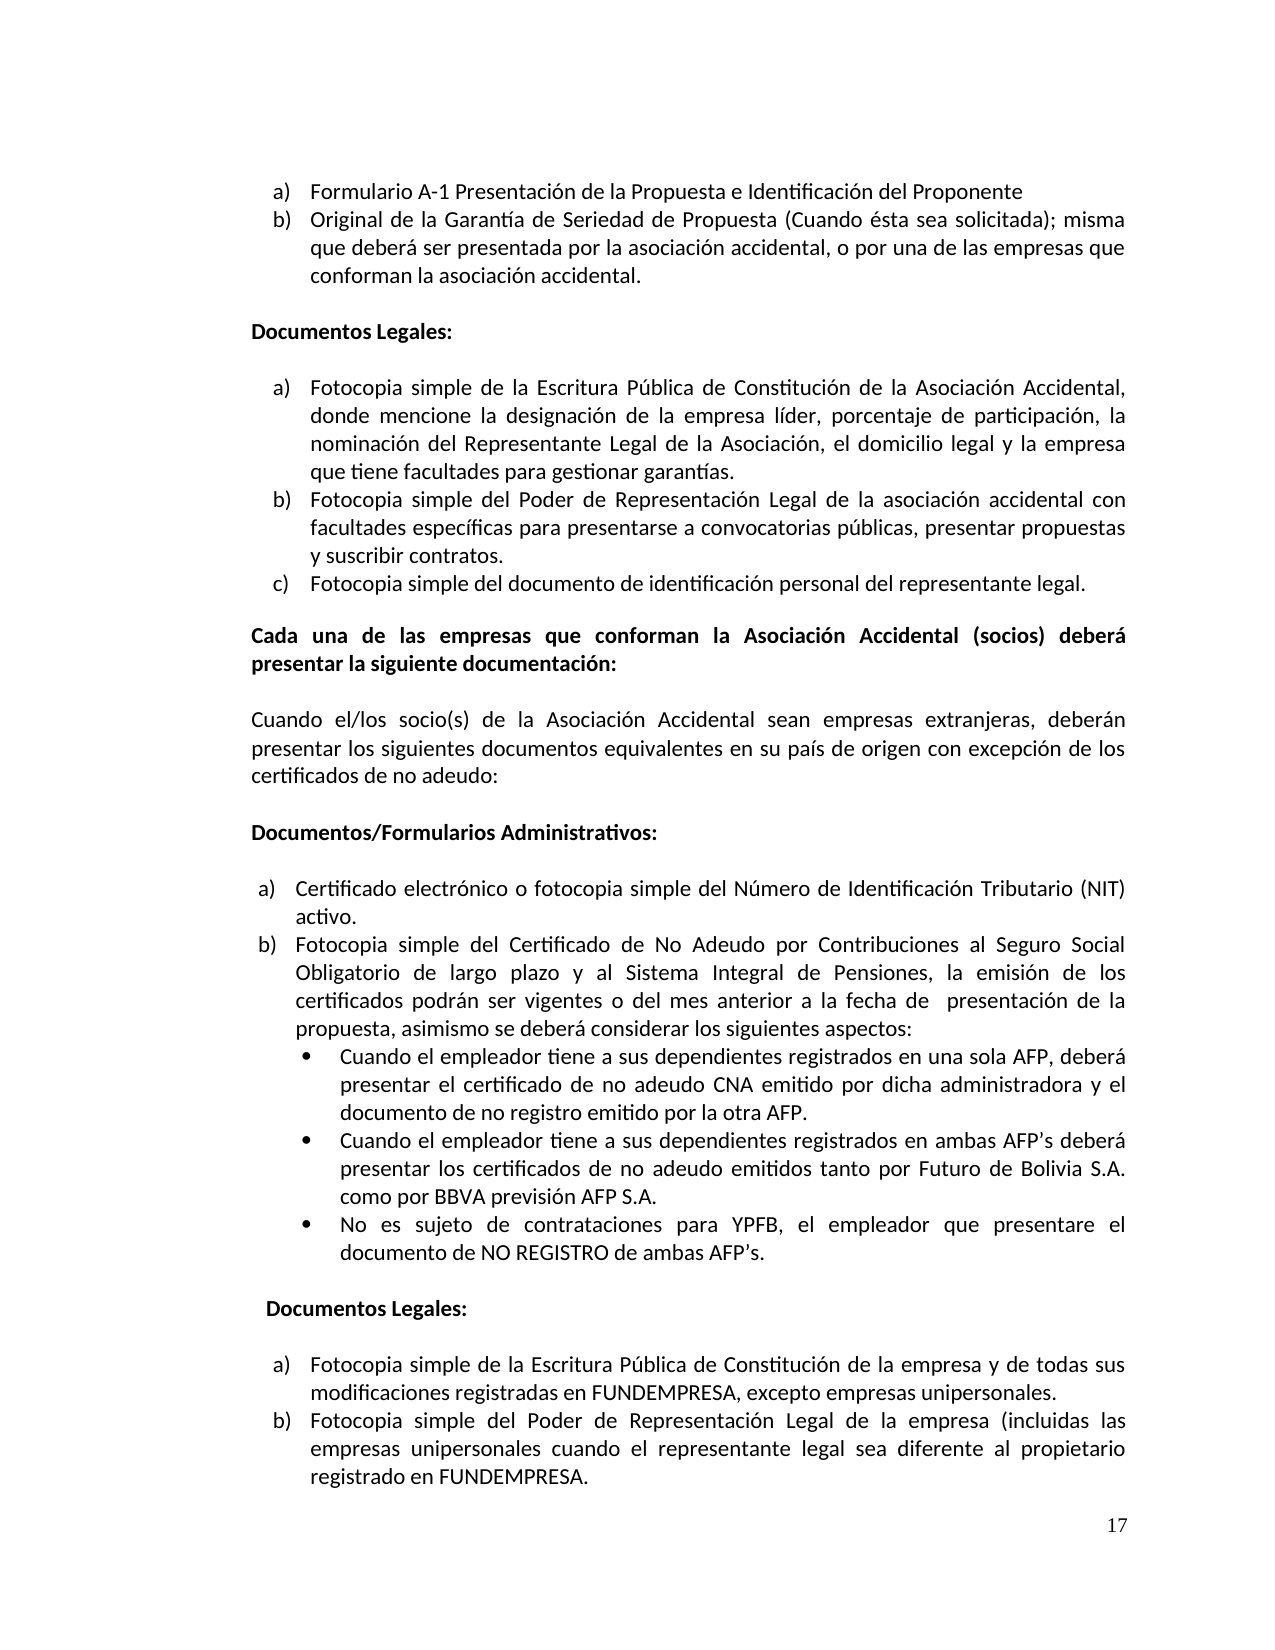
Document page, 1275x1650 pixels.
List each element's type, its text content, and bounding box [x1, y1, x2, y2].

list Cuando el empleador tiene a sus dependientes registrados en una sola AFP, deberá presentar el certificado de no adeudo CNA emitido por dicha administradora y el documento de no registro emitido por la otra AFP. [302, 1042, 1127, 1126]
list Fotocopia simple del documento de identificación personal del representante legal. [273, 569, 1127, 597]
list Fotocopia simple de la Escritura Pública de Constitución de la empresa y de todas sus modificaciones registradas en FUNDEMPRESA, excepto empresas unipersonales. [273, 1350, 1127, 1406]
list Certificado electrónico o fotocopia simple del Número de Identificación Tributario (NIT) activo. [258, 874, 1127, 930]
list Fotocopia simple de la Escritura Pública de Constitución de la Asociación Accidental, donde mencione la designación de la empresa líder, porcentaje de participación, la nominación del Representante Legal de la Asociación, el domicilio legal y la empresa que tiene facultades para gestionar garantías. [273, 373, 1127, 485]
list Original de la Garantía de Seriedad de Propuesta (Cuando ésta sea solicitada); misma que deberá ser presentada por la asociación accidental, o por una de las empresas que conforman la asociación accidental. [273, 205, 1127, 289]
text Cuando el/los socio(s) de la Asociación Accidental sean empresas extranjeras, deberán presentar los siguientes documentos equivalentes en su país de origen con excepción de los certificados de no adeudo: [251, 706, 1127, 790]
text Documentos Legales: [177, 317, 1127, 345]
list Fotocopia simple del Poder de Representación Legal de la asociación accidental con facultades específicas para presentarse a convocatorias públicas, presentar propuestas y suscribir contratos. [273, 485, 1127, 569]
list No es sujeto de contrataciones para YPFB, el empleador que presentare el documento de NO REGISTRO de ambas AFP’s. [302, 1210, 1127, 1266]
text Documentos Legales: [177, 1294, 1127, 1322]
list Fotocopia simple del Poder de Representación Legal de la empresa (incluidas las empresas unipersonales cuando el representante legal sea diferente al propietario registrado en FUNDEMPRESA. [273, 1406, 1127, 1490]
list Cuando el empleador tiene a sus dependientes registrados en ambas AFP’s deberá presentar los certificados de no adeudo emitidos tanto por Futuro de Bolivia S.A. como por BBVA previsión AFP S.A. [302, 1126, 1127, 1210]
text Cada una de las empresas que conforman la Asociación Accidental (socios) deberá presentar la siguiente documentación: [251, 622, 1127, 678]
text Documentos/Formularios Administrativos: [177, 818, 1127, 846]
list Fotocopia simple del Certificado de No Adeudo por Contribuciones al Seguro Social Obligatorio de largo plazo y al Sistema Integral de Pensiones, la emisión de los certificados podrán ser vigentes o del mes anterior a la fecha de presentación de la propuesta, asimismo se deberá considerar los siguientes aspectos: [258, 930, 1127, 1042]
list Formulario A-1 Presentación de la Propuesta e Identificación del Proponente [273, 177, 1127, 205]
